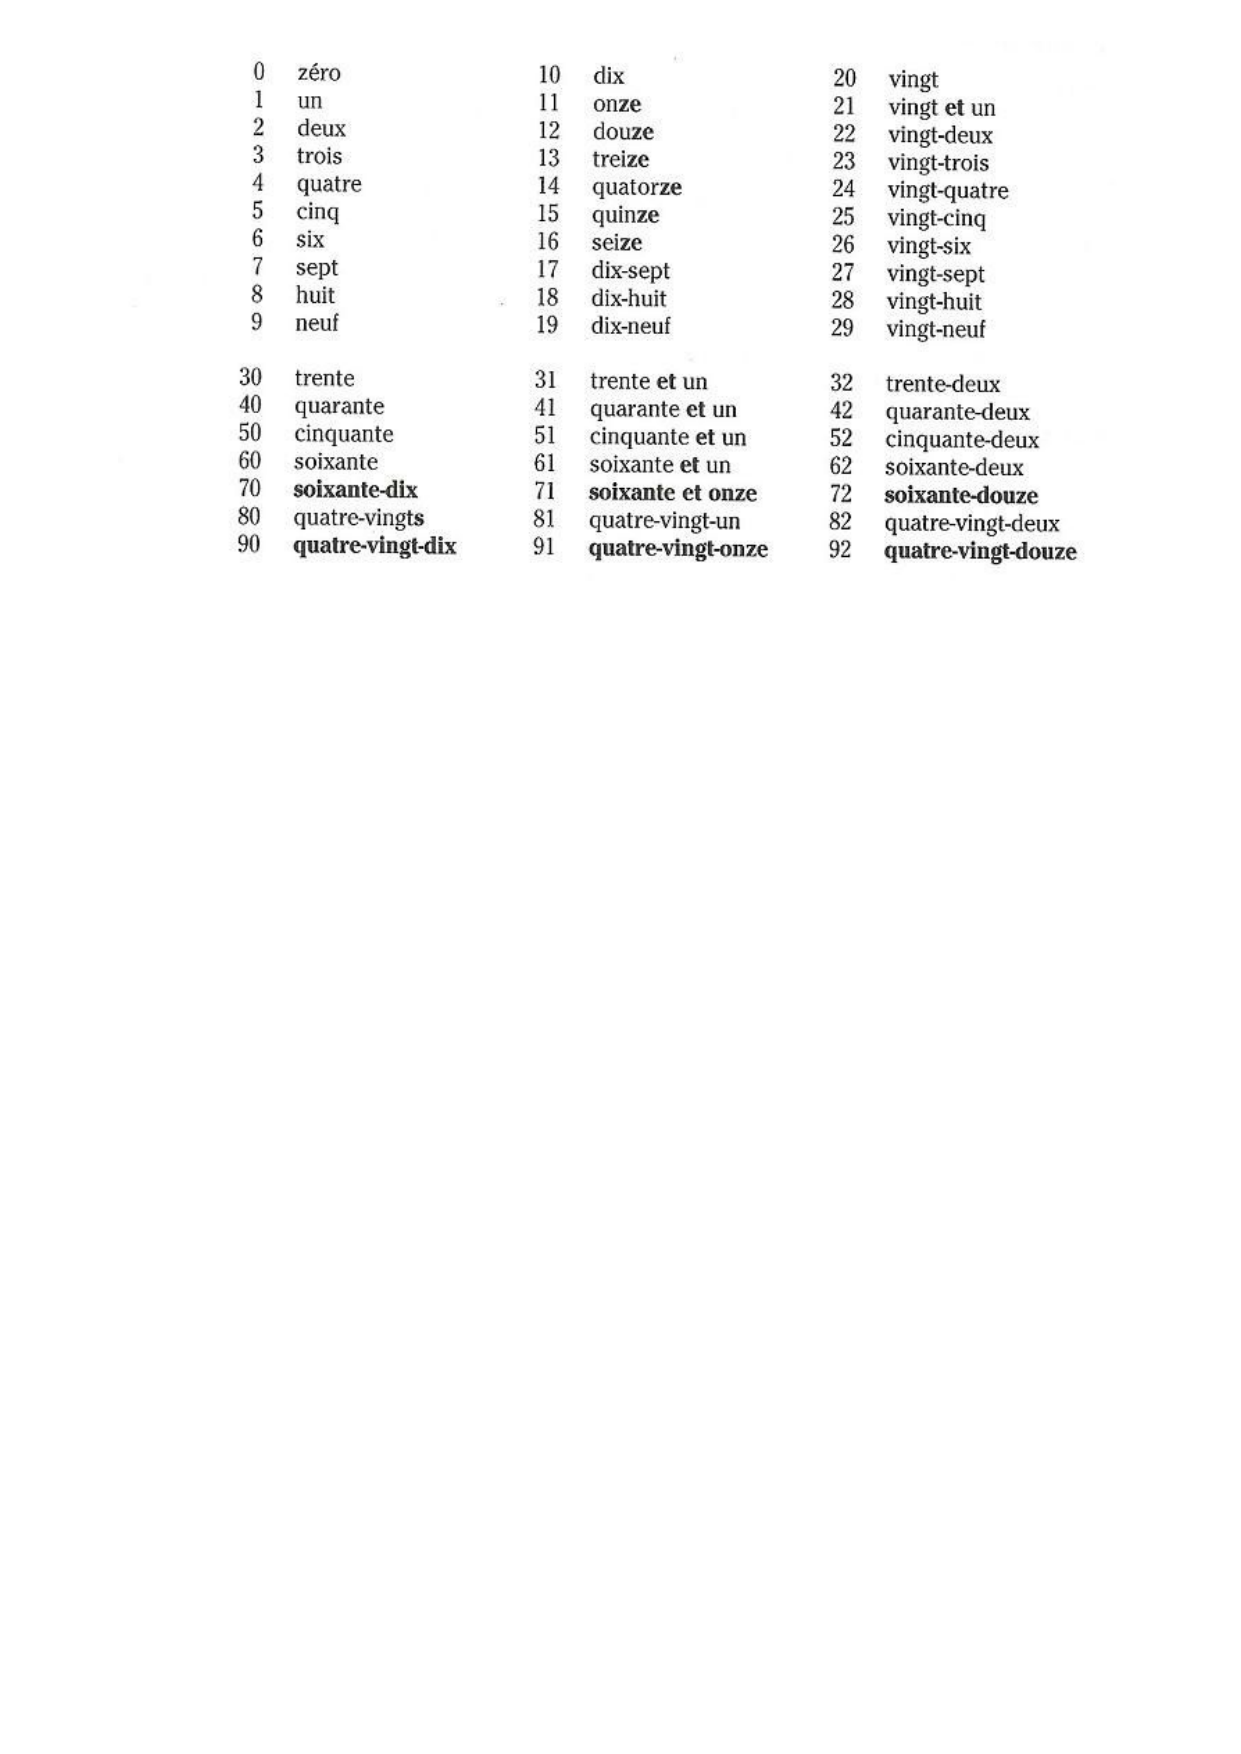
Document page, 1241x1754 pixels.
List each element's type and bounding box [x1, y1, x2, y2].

picture [118, 41, 1122, 581]
